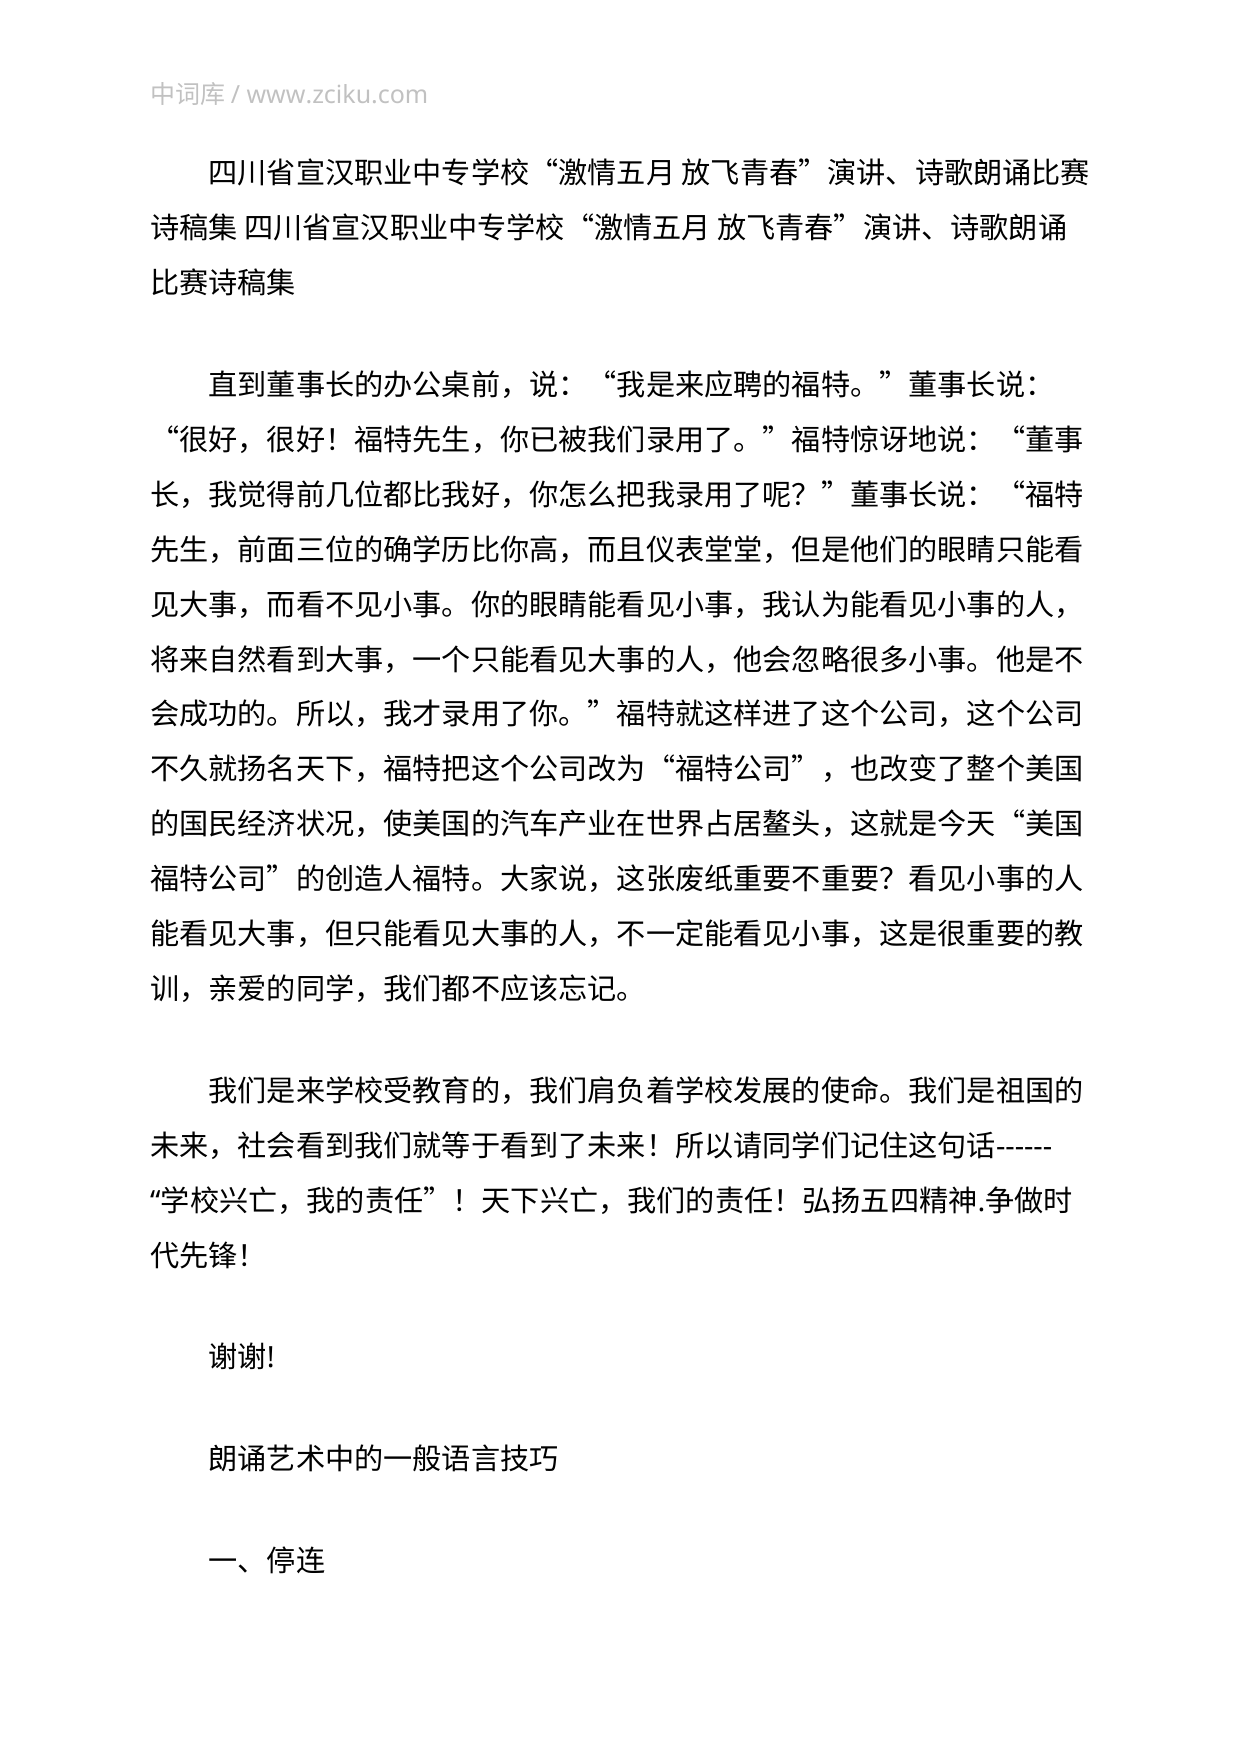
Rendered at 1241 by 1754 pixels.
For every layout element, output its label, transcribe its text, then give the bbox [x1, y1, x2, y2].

text 朗诵艺术中的一般语言技巧 [150, 1436, 1090, 1478]
text 一、停连 [150, 1538, 1090, 1580]
text 直到董事长的办公桌前，说：“我是来应聘的福特。”董事长说：“很好，很好！福特先生，你已被我们录用了。”福特惊讶地说：“董事长，我觉得前几位都比我好，你怎么把我录用了呢？”董事长说：“福特先生，前面三位的确学历比你高，而且仪表堂堂，但是他们的眼睛只能看见大事，而看不见小事。你的眼睛能看见小事，我认为能看见小事的人，将来自然看到大事，一个只能看见大事的人，他会忽略很多小事。他是不会成功的。所以，我才录用了你。”福特就这样进了这个公司，这个公司不久就扬名天下，福特把这个公司改为“福特公司”，也改变了整个美国的国民经济状况，使美国的汽车产业在世界占居鳌头，这就是今天“美国福特公司”的创造人福特。大家说，这张废纸重要不重要？看见小事的人能看见大事，但只能看见大事的人，不一定能看见小事，这是很重要的教训，亲爱的同学，我们都不应该忘记。 [150, 362, 1090, 1008]
text 四川省宣汉职业中专学校“激情五月 放飞青春”演讲、诗歌朗诵比赛诗稿集 四川省宣汉职业中专学校“激情五月 放飞青春”演讲、诗歌朗诵比赛诗稿集 [150, 150, 1090, 302]
text 我们是来学校受教育的，我们肩负着学校发展的使命。我们是祖国的未来，社会看到我们就等于看到了未来！所以请同学们记住这句话------“学校兴亡，我的责任”！天下兴亡，我们的责任！弘扬五四精神.争做时代先锋！ [150, 1067, 1090, 1274]
text 谢谢! [150, 1334, 1090, 1376]
